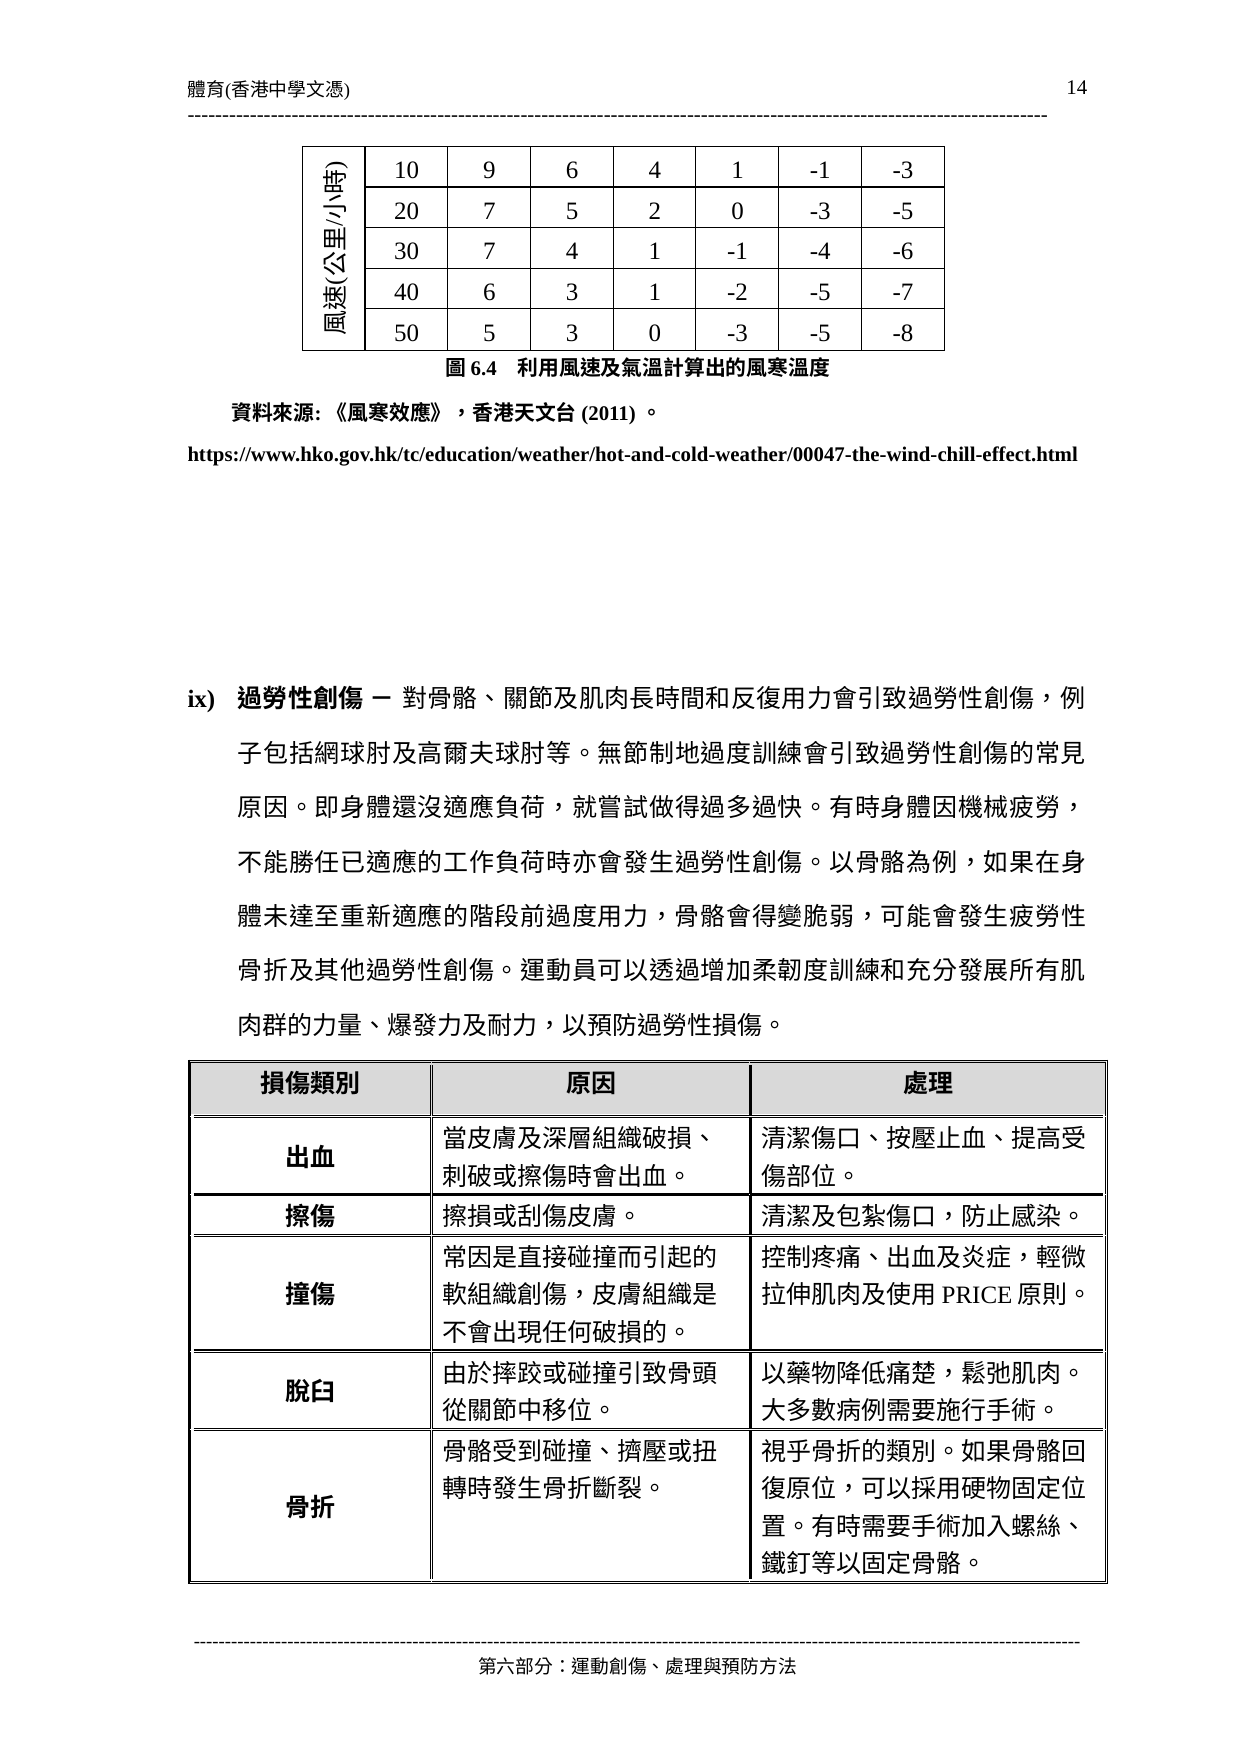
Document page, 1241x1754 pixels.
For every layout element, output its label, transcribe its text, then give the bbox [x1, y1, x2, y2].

table_cell 擦損或刮傷皮膚。 [433, 1196, 749, 1233]
text https://www.hko.gov.hk/tc/education/weather/hot-and-cold-weather/00047-the-wind-chill-effect.html [187, 442, 1087, 466]
table_cell -5 [862, 188, 944, 227]
table_cell -7 [862, 269, 944, 308]
table_cell -1 [696, 228, 778, 268]
table_cell -3 [779, 188, 861, 227]
table_cell 0 [614, 309, 695, 350]
table_header 原因 [431, 1061, 750, 1114]
table_cell 清潔及包紮傷口，防止感染。 [752, 1193, 1106, 1233]
table_cell 0 [696, 188, 778, 227]
table_cell -6 [862, 228, 944, 268]
table_cell 視乎骨折的類別。如果骨骼回復原位，可以採用硬物固定位置。有時需要手術加入螺絲、鐵釘等以固定骨骼。 [750, 1428, 1105, 1581]
table_cell 由於摔跤或碰撞引致骨頭從關節中移位。 [433, 1353, 749, 1427]
table_cell 脫臼 [191, 1349, 430, 1427]
table_header 損傷類別 [191, 1063, 431, 1114]
table_cell 4 [614, 147, 695, 186]
table_cell 3 [531, 269, 613, 308]
table_cell 5 [448, 309, 530, 350]
table_cell 6 [448, 269, 530, 308]
table_cell 風速(公里/小時) [303, 147, 364, 350]
table_cell -5 [779, 309, 861, 350]
table_cell -2 [696, 269, 778, 308]
table_cell 骨骼受到碰撞、擠壓或扭轉時發生骨折斷裂。 [431, 1431, 750, 1581]
table_cell -4 [779, 228, 861, 268]
table_cell 4 [531, 228, 613, 268]
list 過勞性創傷 － 對骨骼、關節及肌肉長時間和反復用力會引致過勞性創傷，例子包括網球肘及高爾夫球肘等。無節制地過度訓練會引致過勞性創傷的常見原因。即身體還沒適應負荷，就嘗試做得過多過快。有時身體因機械疲勞，不能勝任已適應的工作負荷時亦會發生過勞性創傷。以骨骼為例，如果在身體未達至重新適應的階段前過度用力，骨骼會得變脆弱，可能會發生疲勞性骨折及其他過勞性創傷。運動員可以透過增加柔韌度訓練和充分發展所有肌肉群的力量、爆發力及耐力，以預防過勞性損傷。 [187, 679, 1087, 1041]
table_cell 7 [448, 228, 530, 268]
table_cell 當皮膚及深層組織破損、刺破或擦傷時會出血。 [433, 1118, 749, 1193]
table_cell -3 [862, 147, 944, 186]
table_cell 骨折 [191, 1428, 431, 1581]
table_cell 40 [366, 269, 447, 308]
table_header 處理 [750, 1063, 1105, 1114]
text 資料來源: 《風寒效應》，香港天文台 (2011) 。 [187, 396, 1087, 427]
table_cell 30 [366, 228, 447, 268]
table_cell 6 [531, 147, 613, 186]
table_cell 常因是直接碰撞而引起的軟組織創傷，皮膚組織是不會出現任何破損的。 [433, 1237, 749, 1349]
table_cell 50 [366, 309, 447, 350]
table_cell 清潔傷口、按壓止血、提高受傷部位。 [752, 1115, 1105, 1193]
table_cell 出血 [191, 1115, 430, 1193]
table_cell 1 [696, 147, 778, 186]
table_cell 9 [448, 147, 530, 186]
table_cell 1 [614, 228, 695, 268]
table_cell 7 [448, 188, 530, 227]
table_cell 3 [531, 309, 613, 350]
table_cell 1 [614, 269, 695, 308]
text 圖 6.4 利用風速及氣溫計算出的風寒溫度 [187, 351, 1087, 381]
table_cell 20 [366, 188, 447, 227]
table_cell 10 [366, 147, 447, 186]
table_cell 以藥物降低痛楚，鬆弛肌肉。大多數病例需要施行手術。 [752, 1349, 1105, 1427]
table_cell -3 [696, 309, 778, 350]
table_cell 5 [531, 188, 613, 227]
table_cell -1 [779, 147, 861, 186]
table_cell -5 [779, 269, 861, 308]
table_cell 2 [614, 188, 695, 227]
table_cell 擦傷 [190, 1193, 430, 1233]
table_cell 撞傷 [191, 1234, 430, 1349]
table_cell -8 [862, 309, 944, 350]
table_cell 控制疼痛、出血及炎症，輕微拉伸肌肉及使用PRICE原則。 [752, 1234, 1105, 1349]
